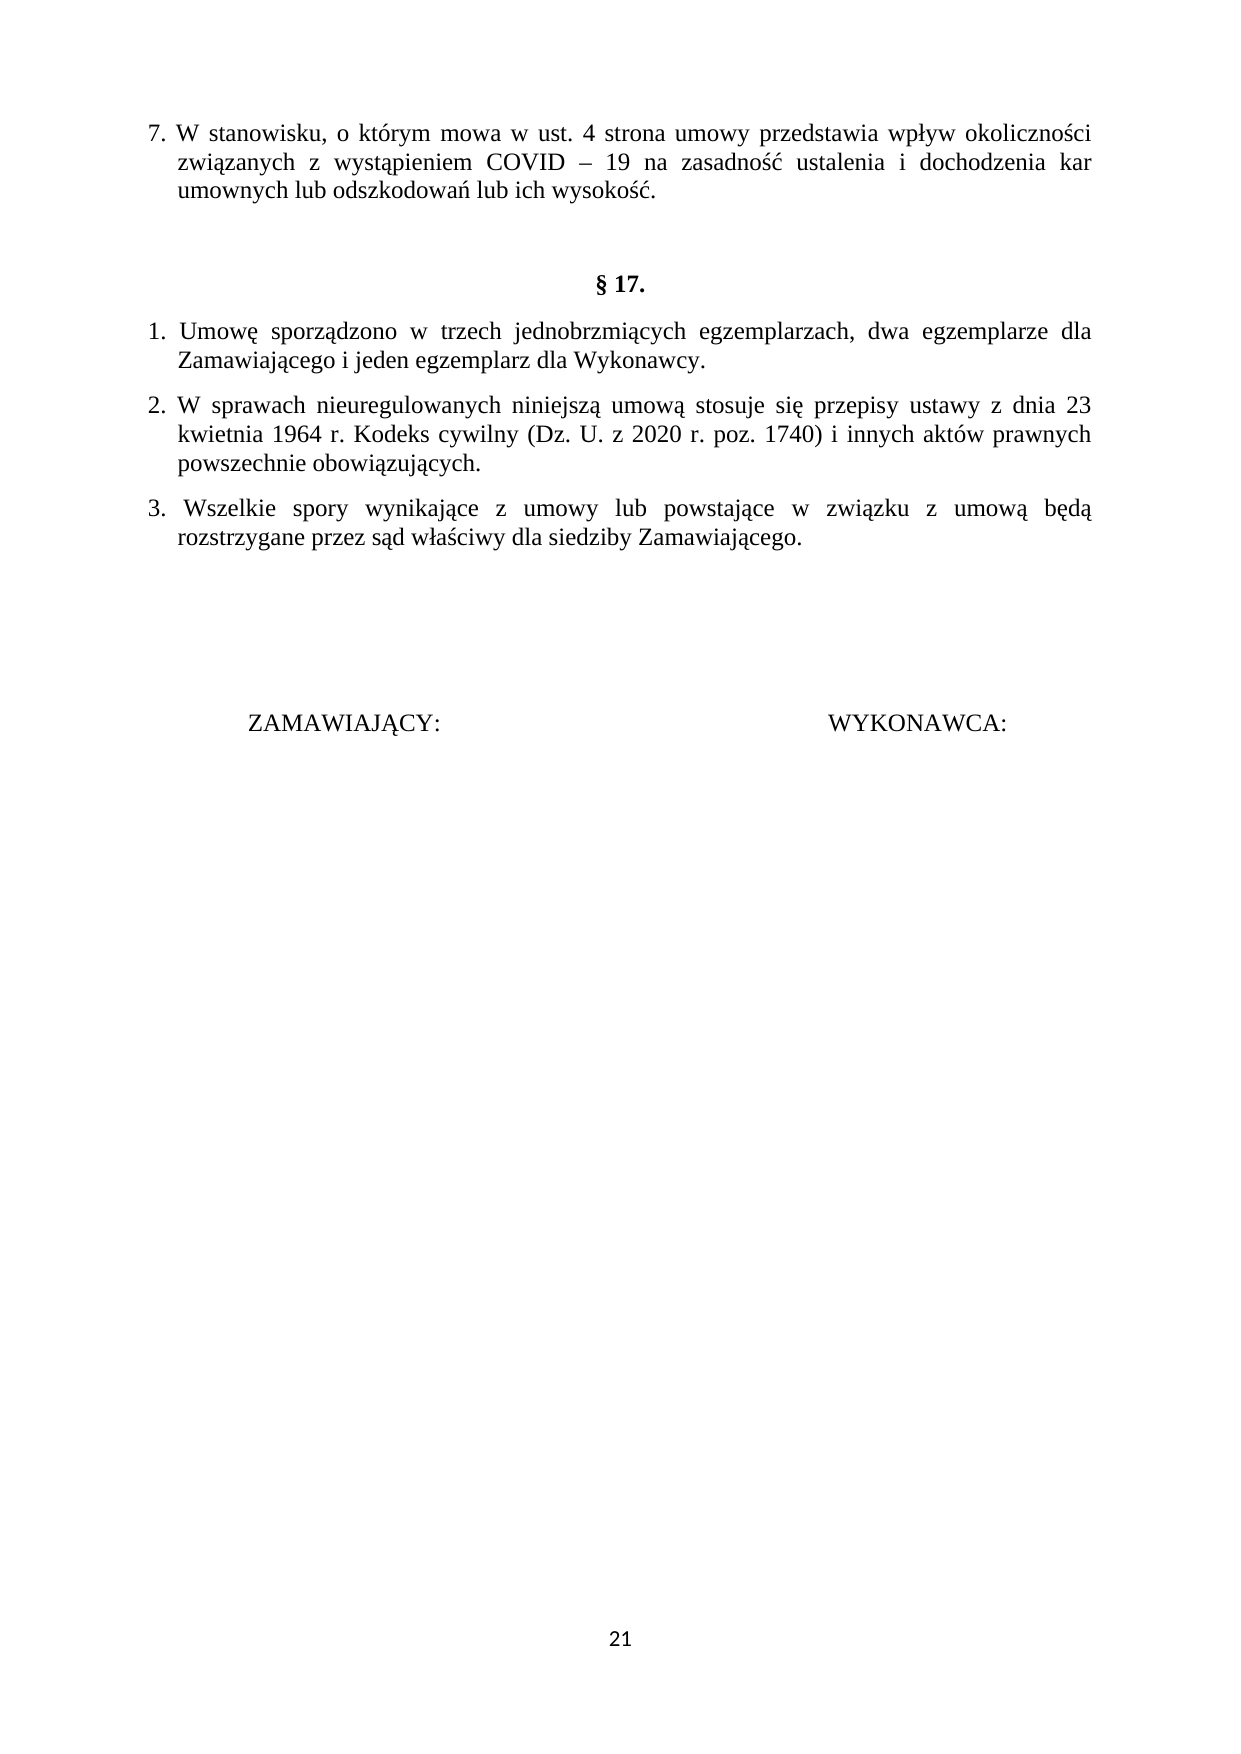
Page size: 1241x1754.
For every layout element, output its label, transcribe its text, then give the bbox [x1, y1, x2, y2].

text ZAMAWIAJĄCY: WYKONAWCA: [148, 708, 1092, 737]
text 2. W sprawach nieuregulowanych niniejszą umową stosuje się przepisy ustawy z dnia 23 kwietnia 1964 r. Kodeks cywilny (Dz. U. z 2020 r. poz. 1740) i innych aktów prawnych powszechnie obowiązujących. [148, 391, 1092, 477]
text 3. Wszelkie spory wynikające z umowy lub powstające w związku z umową będą rozstrzygane przez sąd właściwy dla siedziby Zamawiającego. [148, 493, 1092, 551]
text 7. W stanowisku, o którym mowa w ust. 4 strona umowy przedstawia wpływ okoliczności związanych z wystąpieniem COVID – 19 na zasadność ustalenia i dochodzenia kar umownych lub odszkodowań lub ich wysokość. [148, 118, 1092, 204]
text § 17. [148, 269, 1092, 297]
text 1. Umowę sporządzono w trzech jednobrzmiących egzemplarzach, dwa egzemplarze dla Zamawiającego i jeden egzemplarz dla Wykonawcy. [148, 316, 1092, 374]
